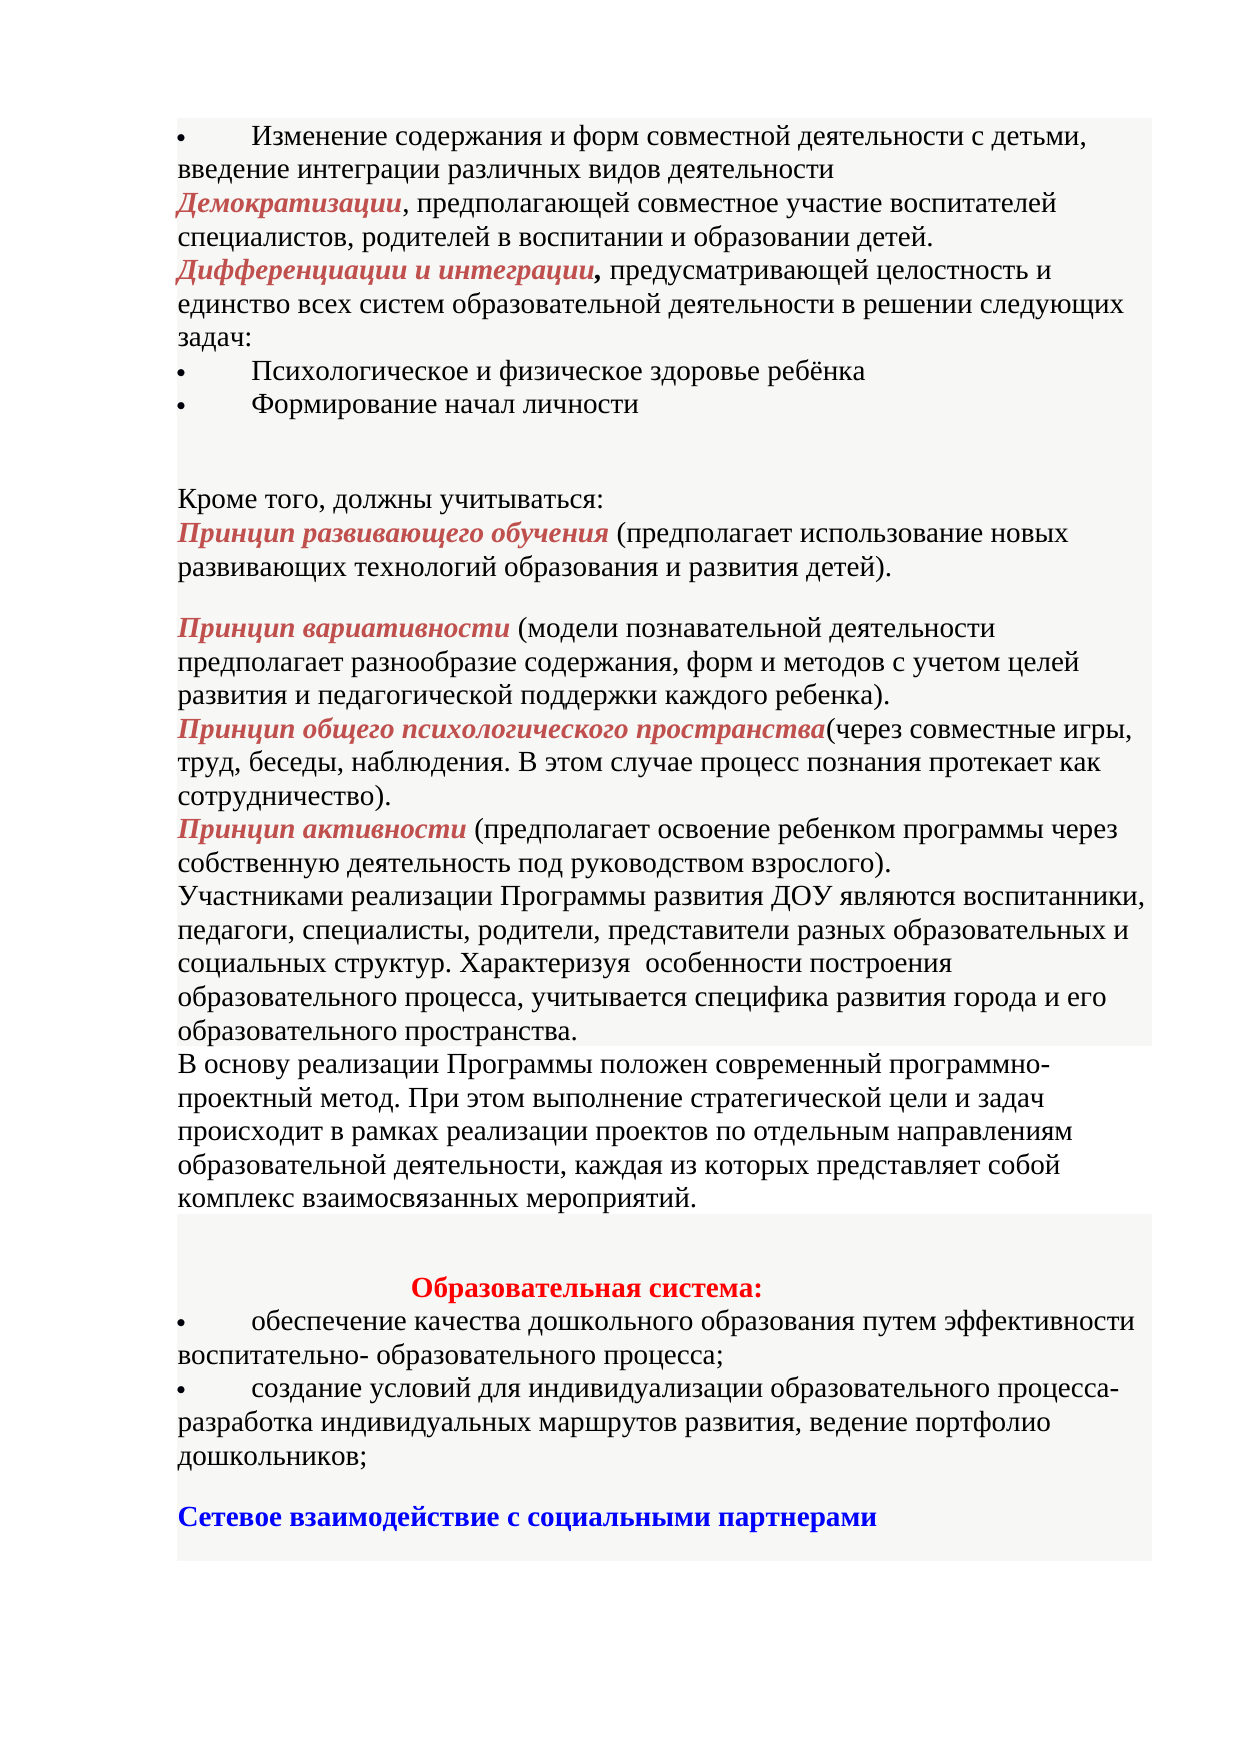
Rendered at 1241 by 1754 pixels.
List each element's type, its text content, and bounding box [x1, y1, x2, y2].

text Принцип развивающего обучения (предполагает использование новых развивающих технологий образования и развития детей). [177, 515, 1152, 582]
text Дифференциации и интеграции, предусматривающей целостность и единство всех систем образовательной деятельности в решении следующих задач: [177, 252, 1152, 353]
text Принцип активности (предполагает освоение ребенком программы через собственную деятельность под руководством взрослого). [177, 811, 1152, 878]
text В основу реализации Программы положен современный программно-проектный метод. При этом выполнение стратегической цели и задач происходит в рамках реализации проектов по отдельным направлениям образовательной деятельности, каждая из которых представляет собой комплекс взаимосвязанных мероприятий. [177, 1046, 1152, 1214]
list создание условий для индивидуализации образовательного процесса- разработка индивидуальных маршрутов развития, ведение портфолио дошкольников; [177, 1371, 1152, 1471]
text воспитательно- образовательного процесса; [177, 1337, 1152, 1371]
list Формирование начал личности [177, 386, 1152, 420]
text Образовательная система: [177, 1270, 1152, 1303]
text Демократизации, предполагающей совместное участие воспитателей специалистов, родителей в воспитании и образовании детей. [177, 185, 1152, 252]
list Психологическое и физическое здоровье ребёнка [177, 353, 1152, 386]
list обеспечение качества дошкольного образования путем эффективности [177, 1303, 1152, 1337]
text Участниками реализации Программы развития ДОУ являются воспитанники, педагоги, специалисты, родители, представители разных образовательных и социальных структур. Характеризуя особенности построения образовательного процесса, учитывается специфика развития города и его образовательного пространства. [177, 878, 1152, 1046]
text Кроме того, должны учитываться: [177, 482, 1152, 515]
text Сетевое взаимодействие с социальными партнерами [177, 1499, 1152, 1533]
text Принцип вариативности (модели познавательной деятельности предполагает разнообразие содержания, форм и методов с учетом целей развития и педагогической поддержки каждого ребенка). [177, 610, 1152, 711]
text Принцип общего психологического пространства(через совместные игры, труд, беседы, наблюдения. В этом случае процесс познания протекает как сотрудничество). [177, 711, 1152, 811]
list Изменение содержания и форм совместной деятельности с детьми, введение интеграции различных видов деятельности [177, 118, 1152, 185]
